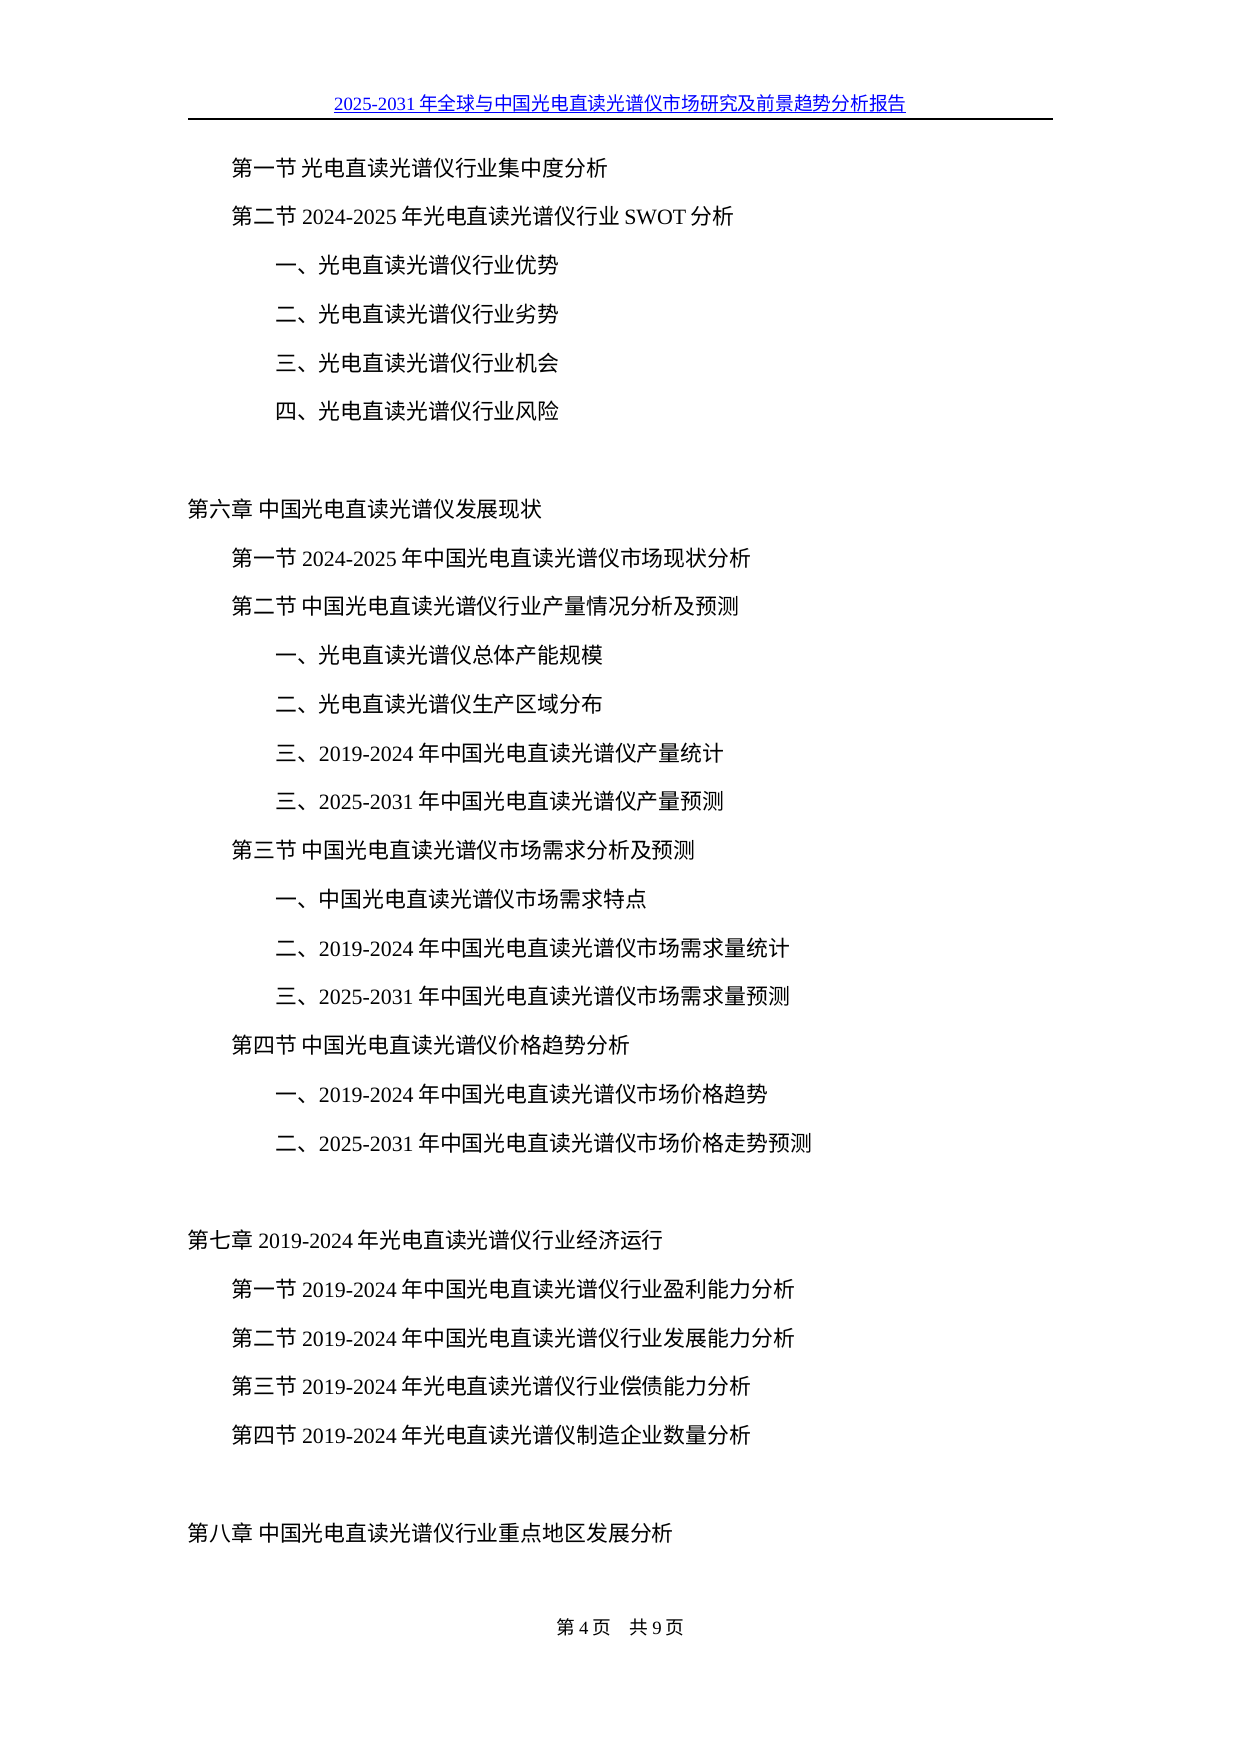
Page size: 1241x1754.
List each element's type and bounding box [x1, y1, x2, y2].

text [187, 150, 1053, 1548]
